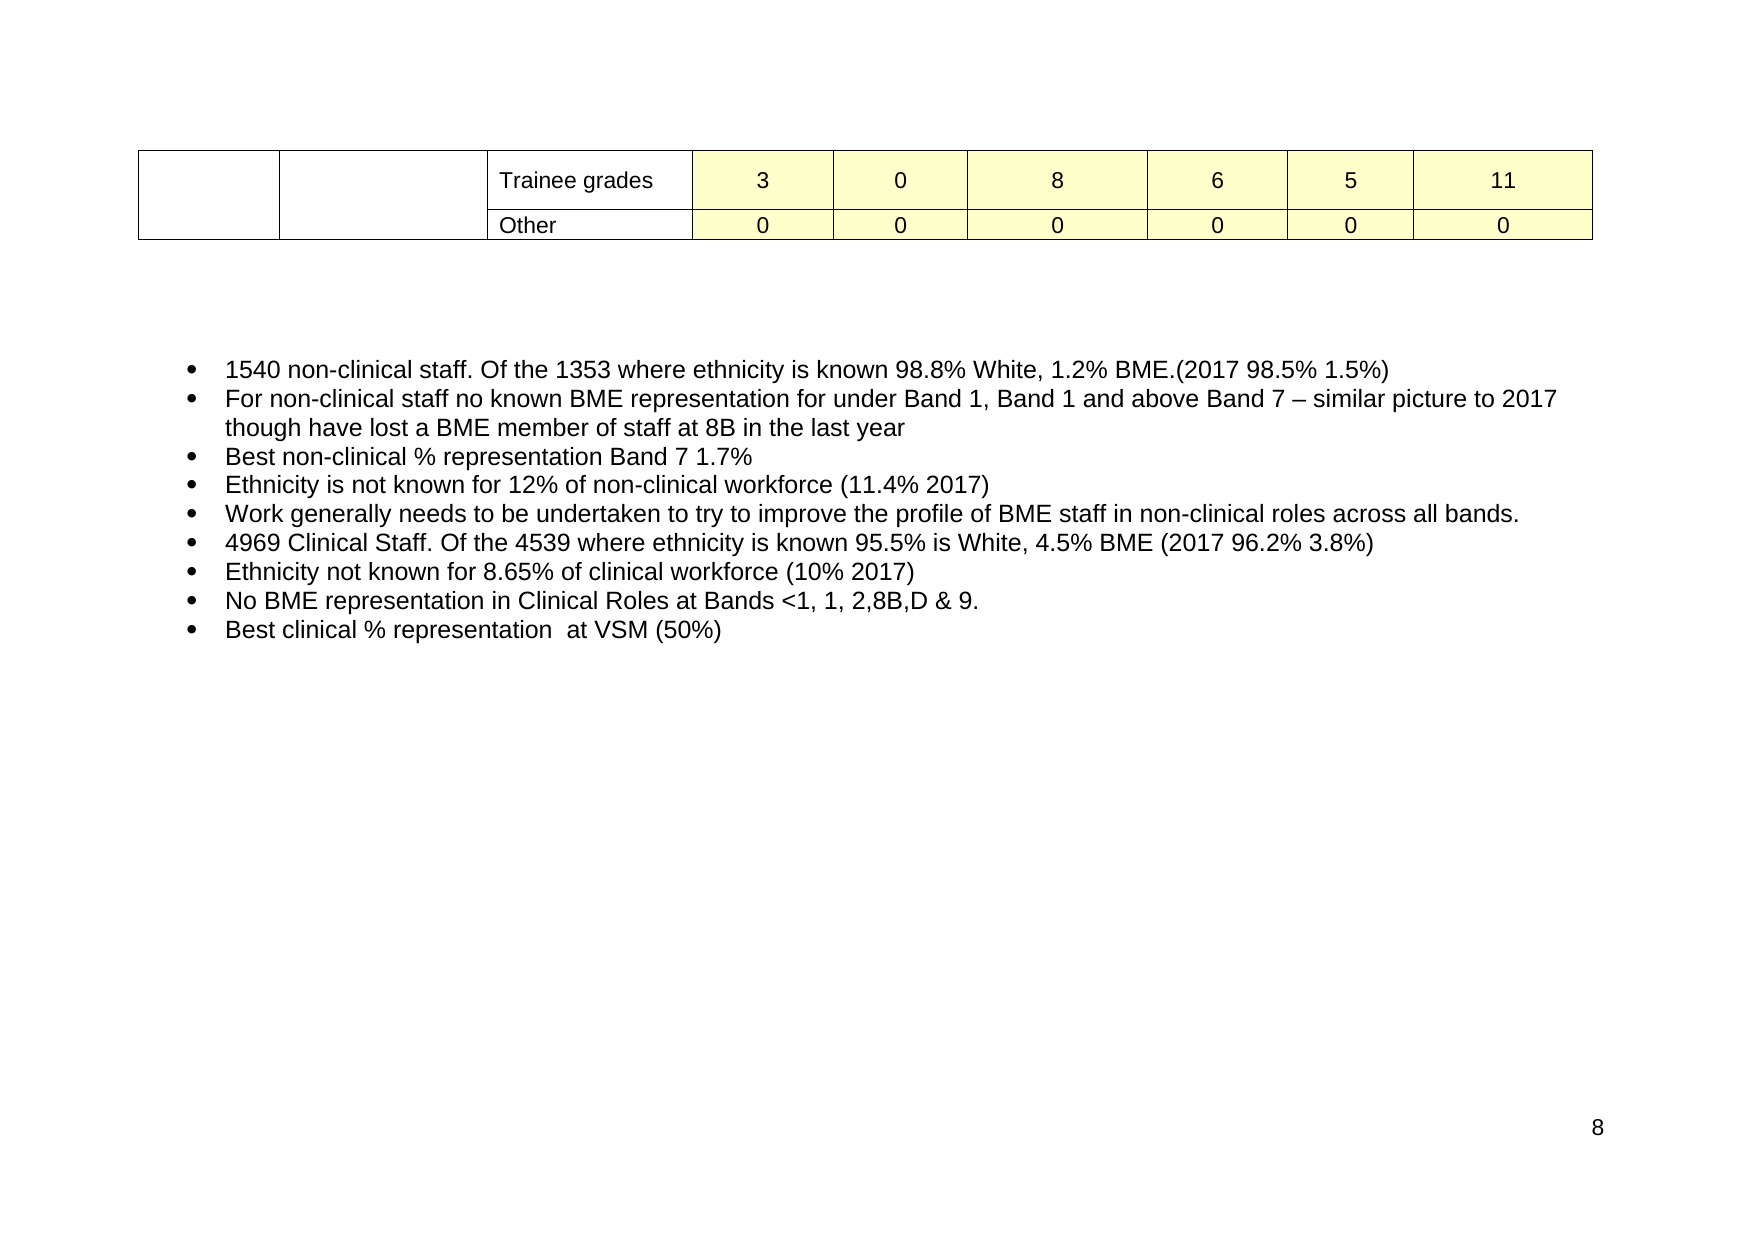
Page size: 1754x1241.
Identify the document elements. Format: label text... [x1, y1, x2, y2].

table_cell 0 [834, 151, 967, 209]
table_cell 5 [1288, 151, 1413, 209]
table_cell 0 [693, 210, 833, 239]
table_cell Other [488, 210, 692, 239]
table_cell 3 [693, 151, 833, 209]
list Ethnicity not known for 8.65% of clinical workforce (10% 2017) [187, 557, 1604, 586]
list Best clinical % representation at VSM (50%) [187, 615, 1604, 643]
list Ethnicity is not known for 12% of non-clinical workforce (11.4% 2017) [187, 470, 1604, 499]
table_cell 0 [1288, 210, 1413, 239]
list Work generally needs to be undertaken to try to improve the profile of BME staff in non-clinical roles across all bands. [187, 499, 1604, 528]
table_cell Trainee grades [488, 151, 692, 209]
table_cell 11 [1414, 151, 1592, 209]
table_cell 8 [968, 151, 1147, 209]
list 4969 Clinical Staff. Of the 4539 where ethnicity is known 95.5% is White, 4.5% BME (2017 96.2% 3.8%) [187, 528, 1604, 557]
list Best non-clinical % representation Band 7 1.7% [187, 442, 1604, 470]
list For non-clinical staff no known BME representation for under Band 1, Band 1 and above Band 7 – similar picture to 2017 though have lost a BME member of staff at 8B in the last year [187, 384, 1604, 442]
table_cell 6 [1148, 151, 1287, 209]
list 1540 non-clinical staff. Of the 1353 where ethnicity is known 98.8% White, 1.2% BME.(2017 98.5% 1.5%) [187, 355, 1604, 384]
list No BME representation in Clinical Roles at Bands <1, 1, 2,8B,D & 9. [187, 586, 1604, 615]
table_cell 0 [834, 210, 967, 239]
table_cell 0 [1148, 210, 1287, 239]
table_cell 0 [1414, 210, 1592, 239]
table_cell 0 [968, 210, 1147, 239]
